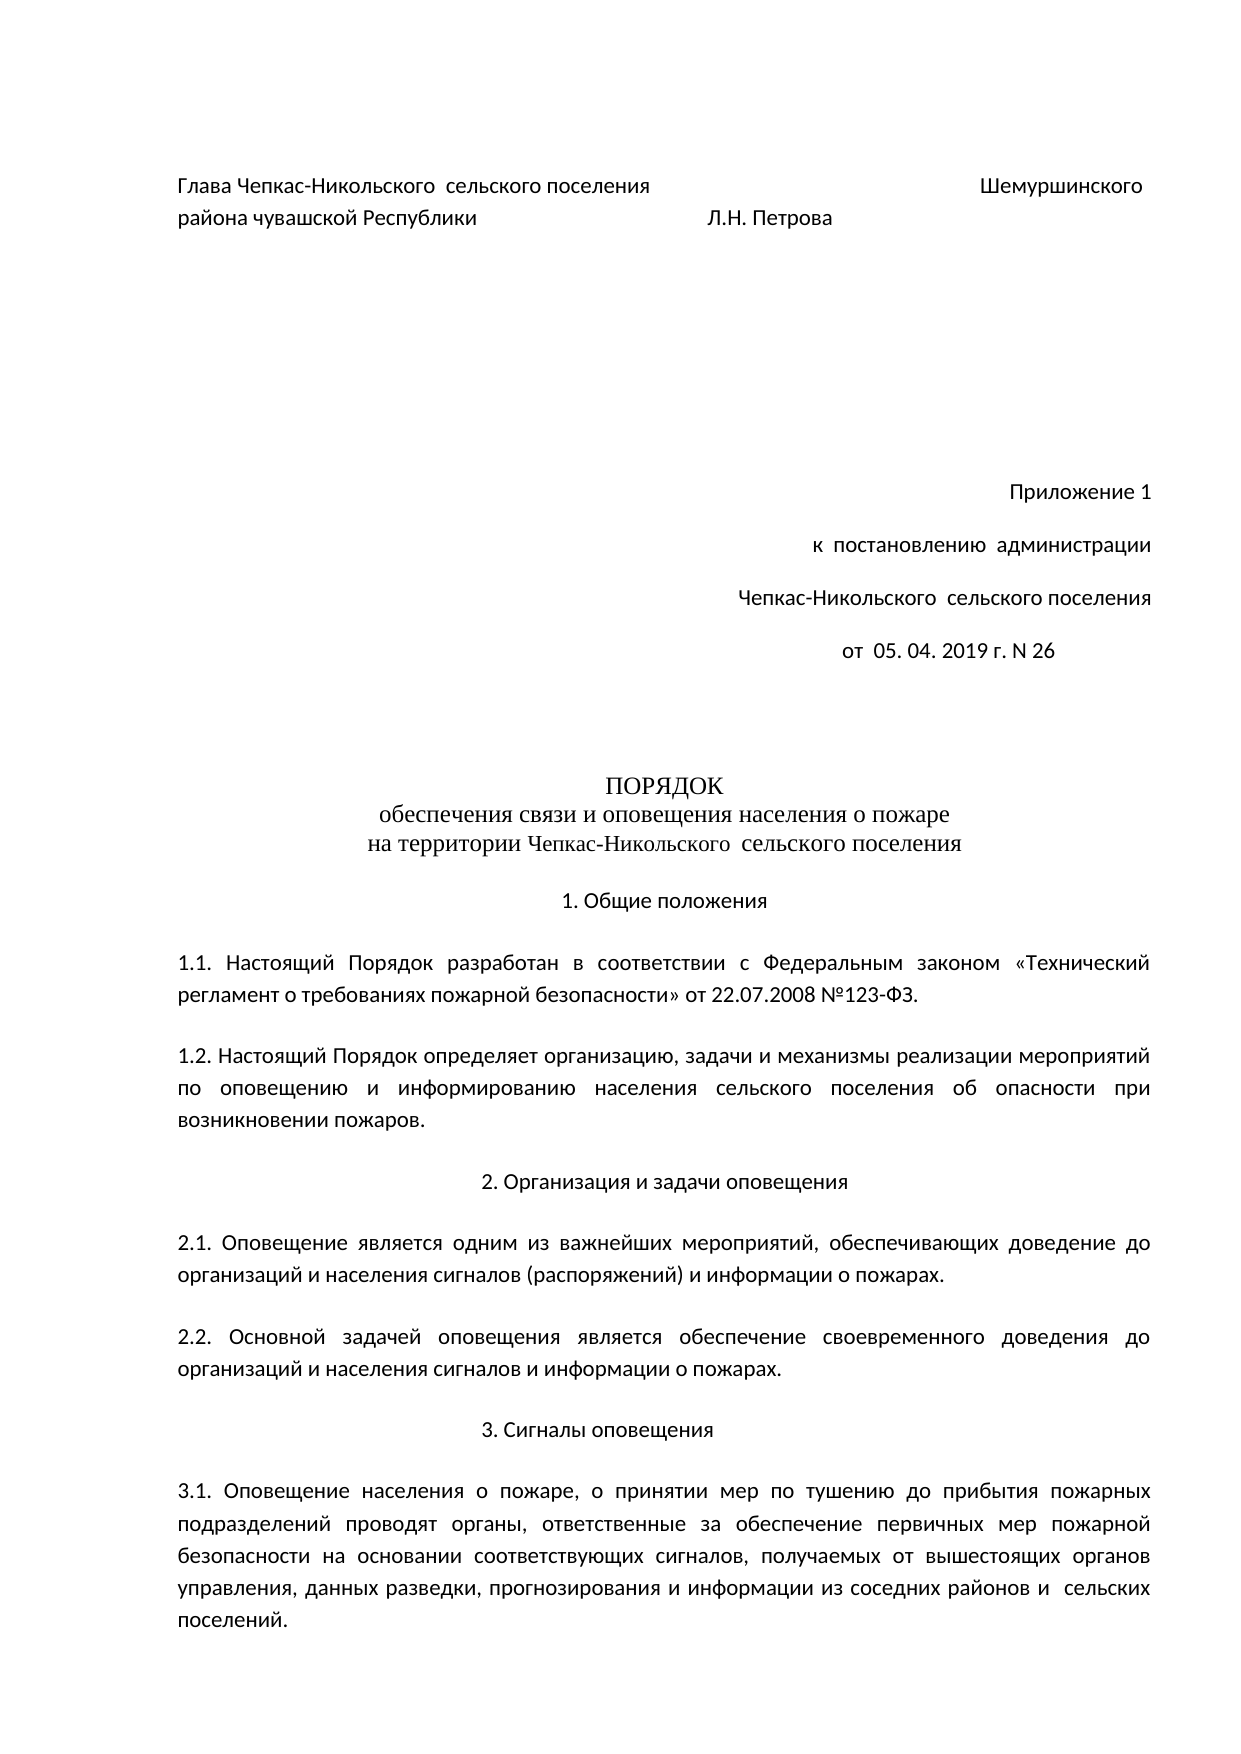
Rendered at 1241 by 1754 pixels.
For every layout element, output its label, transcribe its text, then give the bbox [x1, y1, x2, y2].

text 3. Сигналы оповещения [177, 1415, 1152, 1443]
text 2. Организация и задачи оповещения [177, 1167, 1152, 1195]
text обеспечения связи и оповещения населения о пожаре [177, 799, 1152, 828]
text на территории Чепкас-Никольского сельского поселения [177, 828, 1152, 857]
text 1. Общие положения [177, 886, 1152, 914]
text 1.1. Настоящий Порядок разработан в соответствии с Федеральным законом «Технический регламент о требованиях пожарной безопасности» от 22.07.2008 №123-ФЗ. [177, 948, 1152, 1008]
text Приложение 1 [177, 477, 1152, 505]
text от 05. 04. 2019 г. N 26 [177, 636, 1152, 664]
text ПОРЯДОК [177, 771, 1152, 799]
text Чепкас-Никольского сельского поселения [177, 583, 1152, 611]
text к постановлению администрации [177, 530, 1152, 558]
text 1.2. Настоящий Порядок определяет организацию, задачи и механизмы реализации мероприятий по оповещению и информированию населения сельского поселения об опасности при возникновении пожаров. [177, 1041, 1152, 1133]
text 2.1. Оповещение является одним из важнейших мероприятий, обеспечивающих доведение до организаций и населения сигналов (распоряжений) и информации о пожарах. [177, 1228, 1152, 1288]
text 2.2. Основной задачей оповещения является обеспечение своевременного доведения до организаций и населения сигналов и информации о пожарах. [177, 1322, 1152, 1382]
text Глава Чепкас-Никольского сельского поселения Шемуршинского района чувашской Республики Л.Н. Петрова [177, 171, 1152, 263]
text 3.1. Оповещение населения о пожаре, о принятии мер по тушению до прибытия пожарных подразделений проводят органы, ответственные за обеспечение первичных мер пожарной безопасности на основании соответствующих сигналов, получаемых от вышестоящих органов управления, данных разведки, прогнозирования и информации из соседних районов и сельских поселений. [177, 1477, 1152, 1633]
